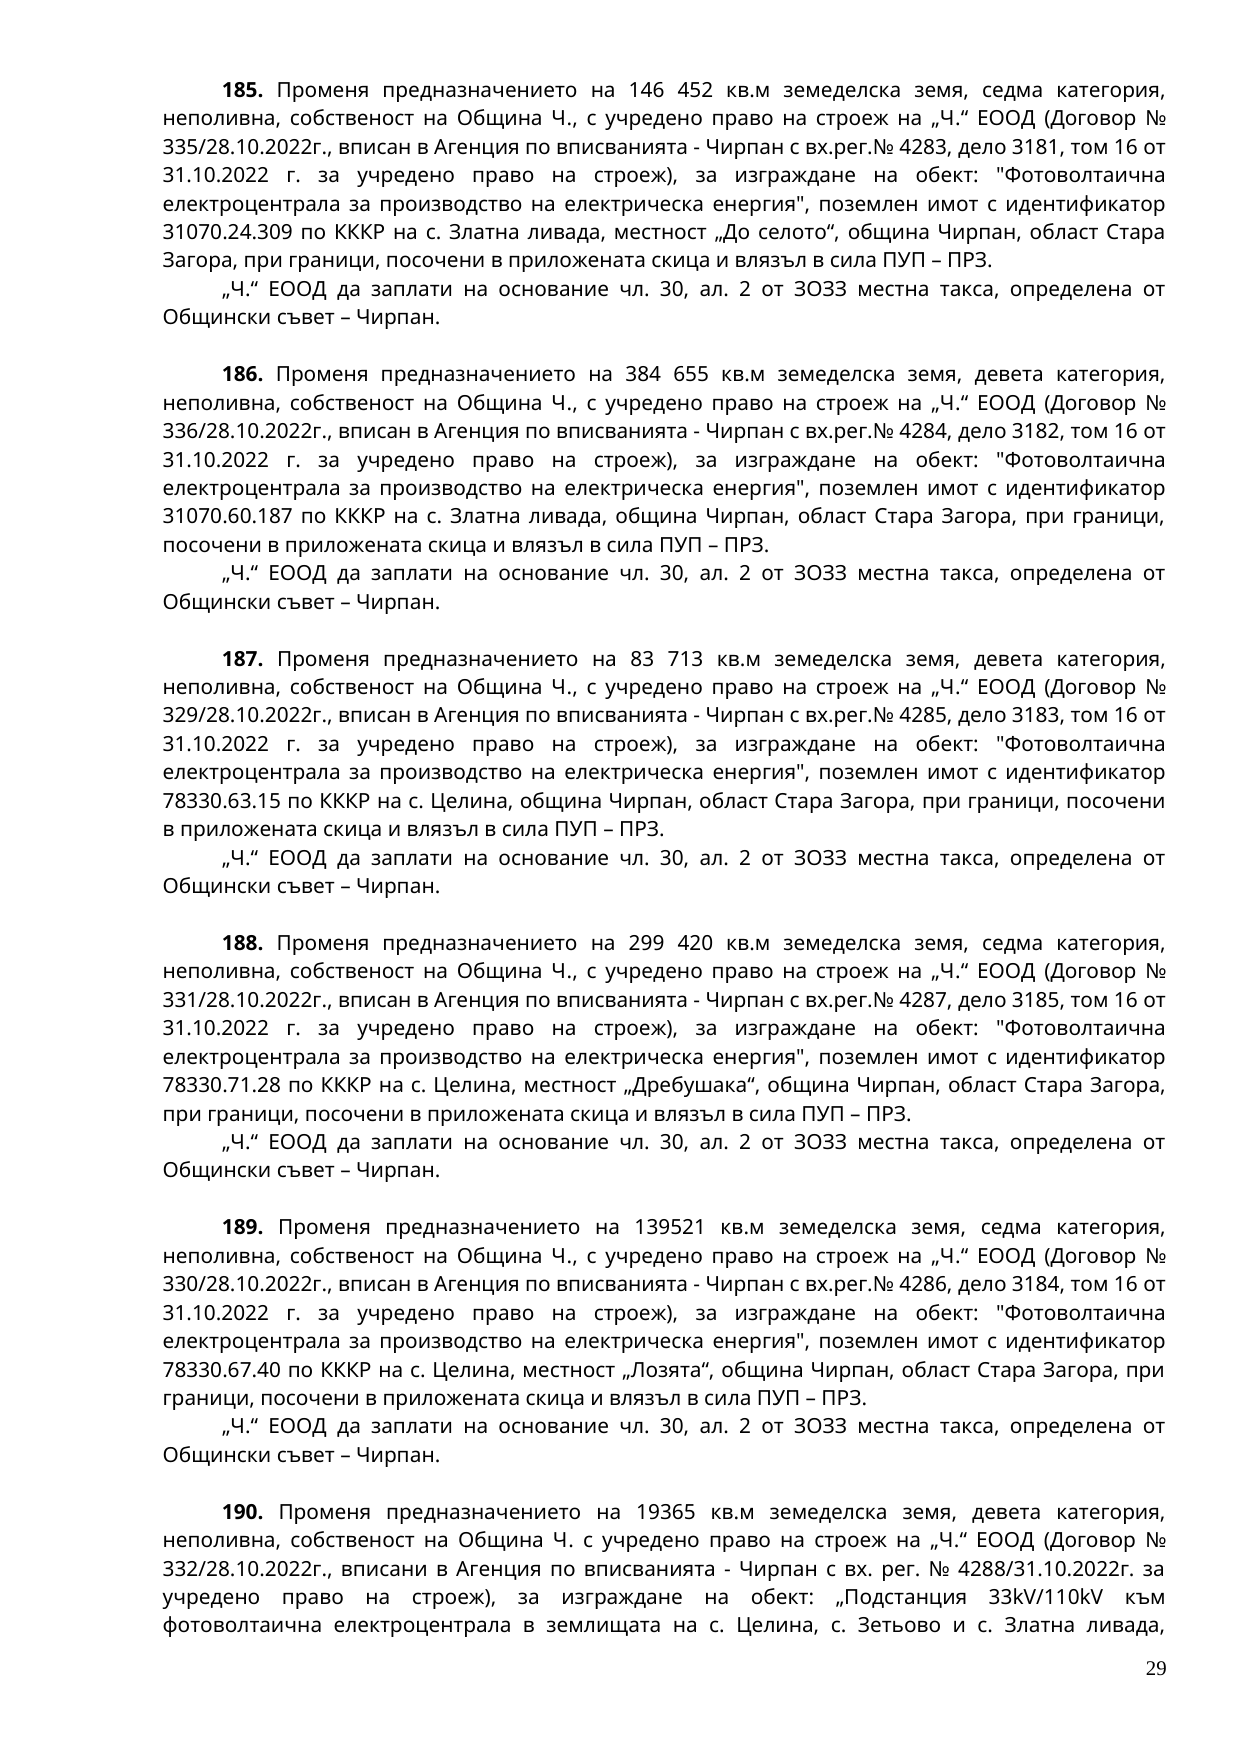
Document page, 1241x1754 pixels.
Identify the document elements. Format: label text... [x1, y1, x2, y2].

text 187. Променя предназначението на 83 713 кв.м земеделска земя, девета категория, неполивна, собственост на Община Ч., с учредено право на строеж на „Ч.“ ЕООД (Договор № 329/28.10.2022г., вписан в Агенция по вписванията - Чирпан с вх.рег.№ 4285, дело 3183, том 16 от 31.10.2022 г. за учредено право на строеж), за изграждане на обект: "Фотоволтаична електроцентрала за производство на електрическа енергия", поземлен имот с идентификатор 78330.63.15 по КККР на с. Целина, община Чирпан, област Стара Загора, при граници, посочени в приложената скица и влязъл в сила ПУП – ПРЗ. [162, 644, 1167, 843]
text „Ч.“ ЕООД да заплати на основание чл. 30, ал. 2 от ЗОЗЗ местна такса, определена от Общински съвет – Чирпан. [162, 274, 1167, 331]
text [162, 1497, 1167, 1639]
text „Ч.“ ЕООД да заплати на основание чл. 30, ал. 2 от ЗОЗЗ местна такса, определена от Общински съвет – Чирпан. [162, 1412, 1167, 1468]
text „Ч.“ ЕООД да заплати на основание чл. 30, ал. 2 от ЗОЗЗ местна такса, определена от Общински съвет – Чирпан. [162, 1127, 1167, 1184]
text 189. Променя предназначението на 139521 кв.м земеделска земя, седма категория, неполивна, собственост на Община Ч., с учредено право на строеж на „Ч.“ ЕООД (Договор № 330/28.10.2022г., вписан в Агенция по вписванията - Чирпан с вх.рег.№ 4286, дело 3184, том 16 от 31.10.2022 г. за учредено право на строеж), за изграждане на обект: "Фотоволтаична електроцентрала за производство на електрическа енергия", поземлен имот с идентификатор 78330.67.40 по КККР на с. Целина, местност „Лозята“, община Чирпан, област Стара Загора, при граници, посочени в приложената скица и влязъл в сила ПУП – ПРЗ. [162, 1212, 1167, 1412]
text 186. Променя предназначението на 384 655 кв.м земеделска земя, девета категория, неполивна, собственост на Община Ч., с учредено право на строеж на „Ч.“ ЕООД (Договор № 336/28.10.2022г., вписан в Агенция по вписванията - Чирпан с вх.рег.№ 4284, дело 3182, том 16 от 31.10.2022 г. за учредено право на строеж), за изграждане на обект: "Фотоволтаична електроцентрала за производство на електрическа енергия", поземлен имот с идентификатор 31070.60.187 по КККР на с. Златна ливада, община Чирпан, област Стара Загора, при граници, посочени в приложената скица и влязъл в сила ПУП – ПРЗ. [162, 359, 1167, 558]
text 188. Променя предназначението на 299 420 кв.м земеделска земя, седма категория, неполивна, собственост на Община Ч., с учредено право на строеж на „Ч.“ ЕООД (Договор № 331/28.10.2022г., вписан в Агенция по вписванията - Чирпан с вх.рег.№ 4287, дело 3185, том 16 от 31.10.2022 г. за учредено право на строеж), за изграждане на обект: "Фотоволтаична електроцентрала за производство на електрическа енергия", поземлен имот с идентификатор 78330.71.28 по КККР на с. Целина, местност „Дребушака“, община Чирпан, област Стара Загора, при граници, посочени в приложената скица и влязъл в сила ПУП – ПРЗ. [162, 928, 1167, 1127]
text „Ч.“ ЕООД да заплати на основание чл. 30, ал. 2 от ЗОЗЗ местна такса, определена от Общински съвет – Чирпан. [162, 558, 1167, 615]
text 185. Променя предназначението на 146 452 кв.м земеделска земя, седма категория, неполивна, собственост на Община Ч., с учредено право на строеж на „Ч.“ ЕООД (Договор № 335/28.10.2022г., вписан в Агенция по вписванията - Чирпан с вх.рег.№ 4283, дело 3181, том 16 от 31.10.2022 г. за учредено право на строеж), за изграждане на обект: "Фотоволтаична електроцентрала за производство на електрическа енергия", поземлен имот с идентификатор 31070.24.309 по КККР на с. Златна ливада, местност „До селото“, община Чирпан, област Стара Загора, при граници, посочени в приложената скица и влязъл в сила ПУП – ПРЗ. [162, 75, 1167, 274]
text „Ч.“ ЕООД да заплати на основание чл. 30, ал. 2 от ЗОЗЗ местна такса, определена от Общински съвет – Чирпан. [162, 843, 1167, 900]
